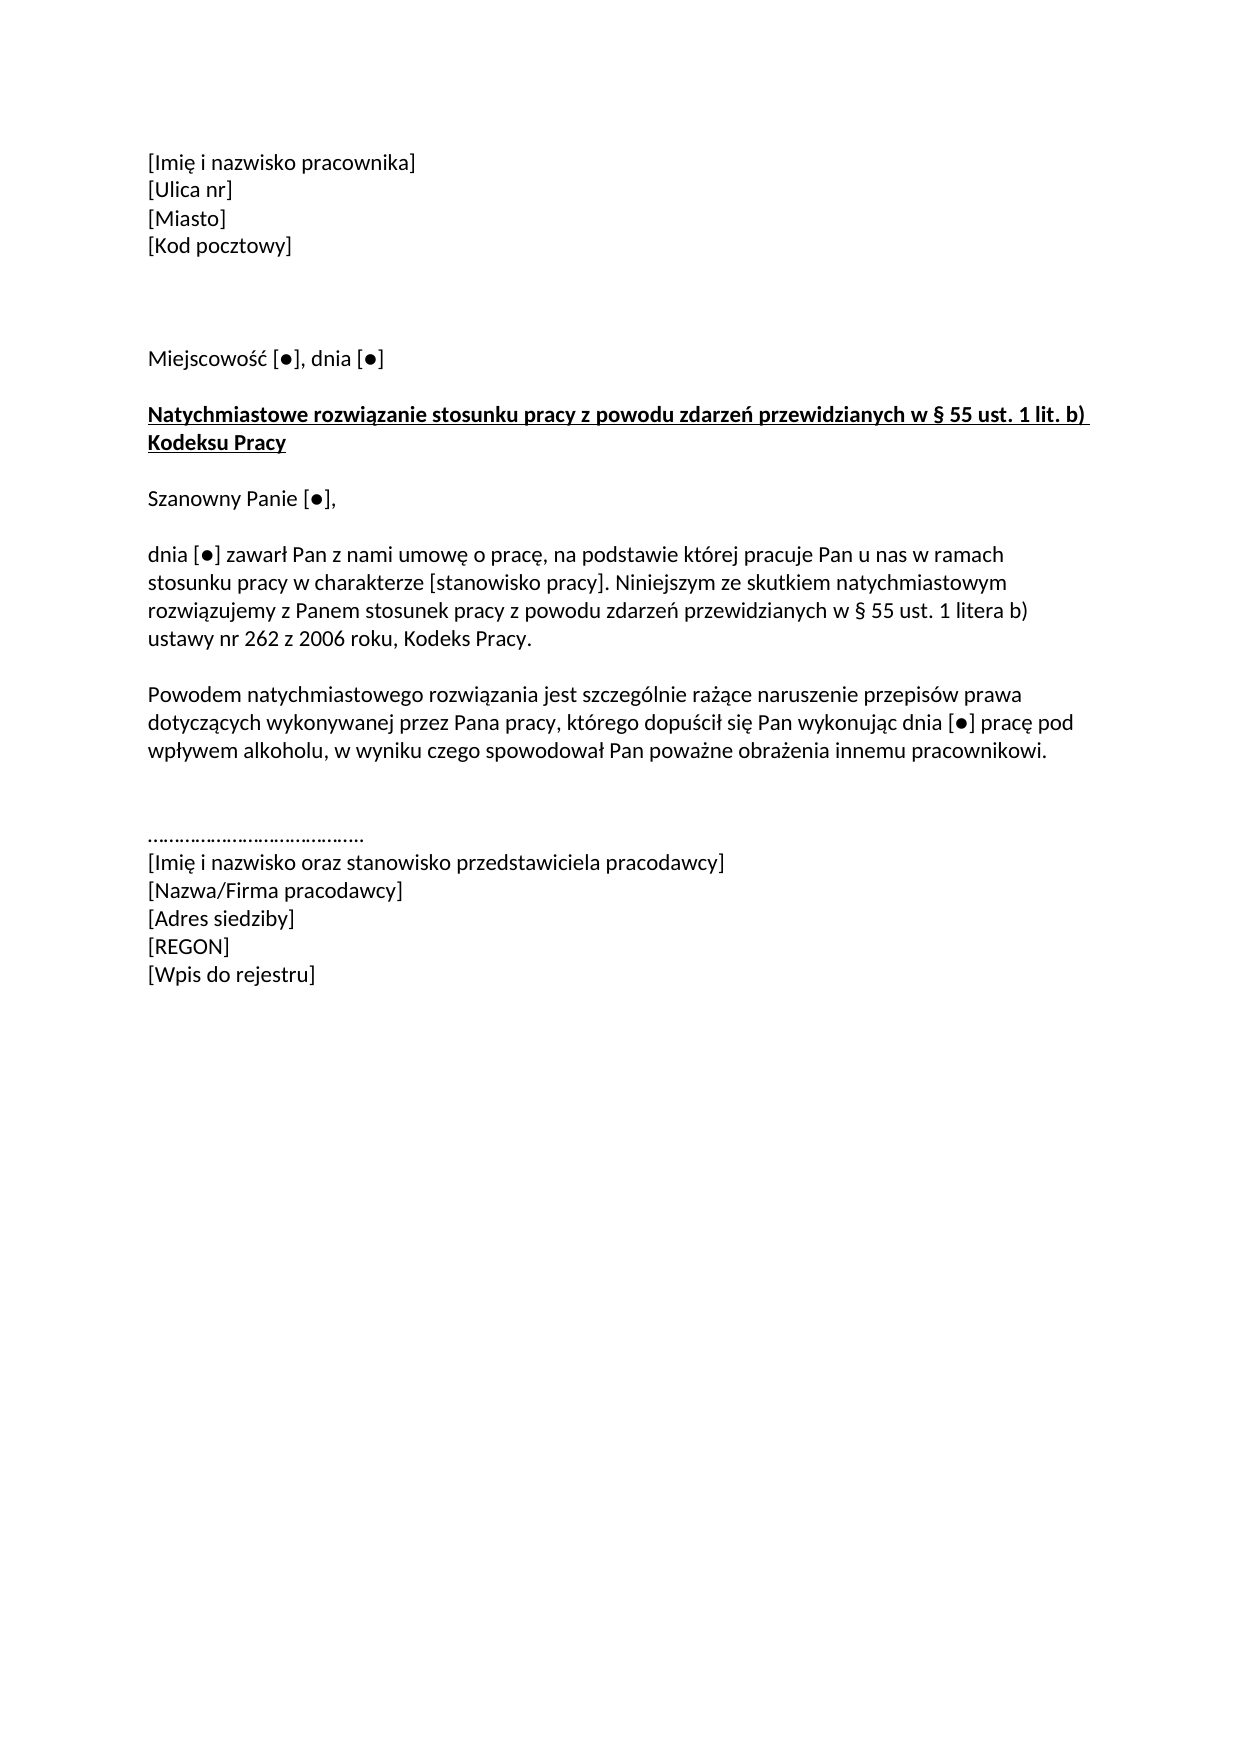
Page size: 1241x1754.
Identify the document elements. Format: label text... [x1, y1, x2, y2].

text [Imię i nazwisko oraz stanowisko przedstawiciela pracodawcy] [148, 848, 1093, 876]
text [Wpis do rejestru] [148, 960, 1093, 988]
text [Imię i nazwisko pracownika] [148, 148, 1093, 176]
text dnia [●] zawarł Pan z nami umowę o pracę, na podstawie której pracuje Pan u nas w ramach stosunku pracy w charakterze [stanowisko pracy]. Niniejszym ze skutkiem natychmiastowym rozwiązujemy z Panem stosunek pracy z powodu zdarzeń przewidzianych w § 55 ust. 1 litera b) ustawy nr 262 z 2006 roku, Kodeks Pracy. [148, 540, 1093, 652]
text [Kod pocztowy] [148, 232, 1093, 260]
text Szanowny Panie [●], [148, 484, 1093, 512]
text [Miasto] [148, 204, 1093, 232]
text [Adres siedziby] [148, 904, 1093, 932]
text Natychmiastowe rozwiązanie stosunku pracy z powodu zdarzeń przewidzianych w § 55 ust. 1 lit. b) Kodeksu Pracy [148, 400, 1093, 456]
text ………………………………….. [148, 820, 1093, 848]
text [REGON] [148, 932, 1093, 960]
text Powodem natychmiastowego rozwiązania jest szczególnie rażące naruszenie przepisów prawa dotyczących wykonywanej przez Pana pracy, którego dopuścił się Pan wykonując dnia [●] pracę pod wpływem alkoholu, w wyniku czego spowodował Pan poważne obrażenia innemu pracownikowi. [148, 680, 1093, 764]
text [Nazwa/Firma pracodawcy] [148, 876, 1093, 904]
text Miejscowość [●], dnia [●] [148, 344, 1093, 372]
text [Ulica nr] [148, 176, 1093, 204]
